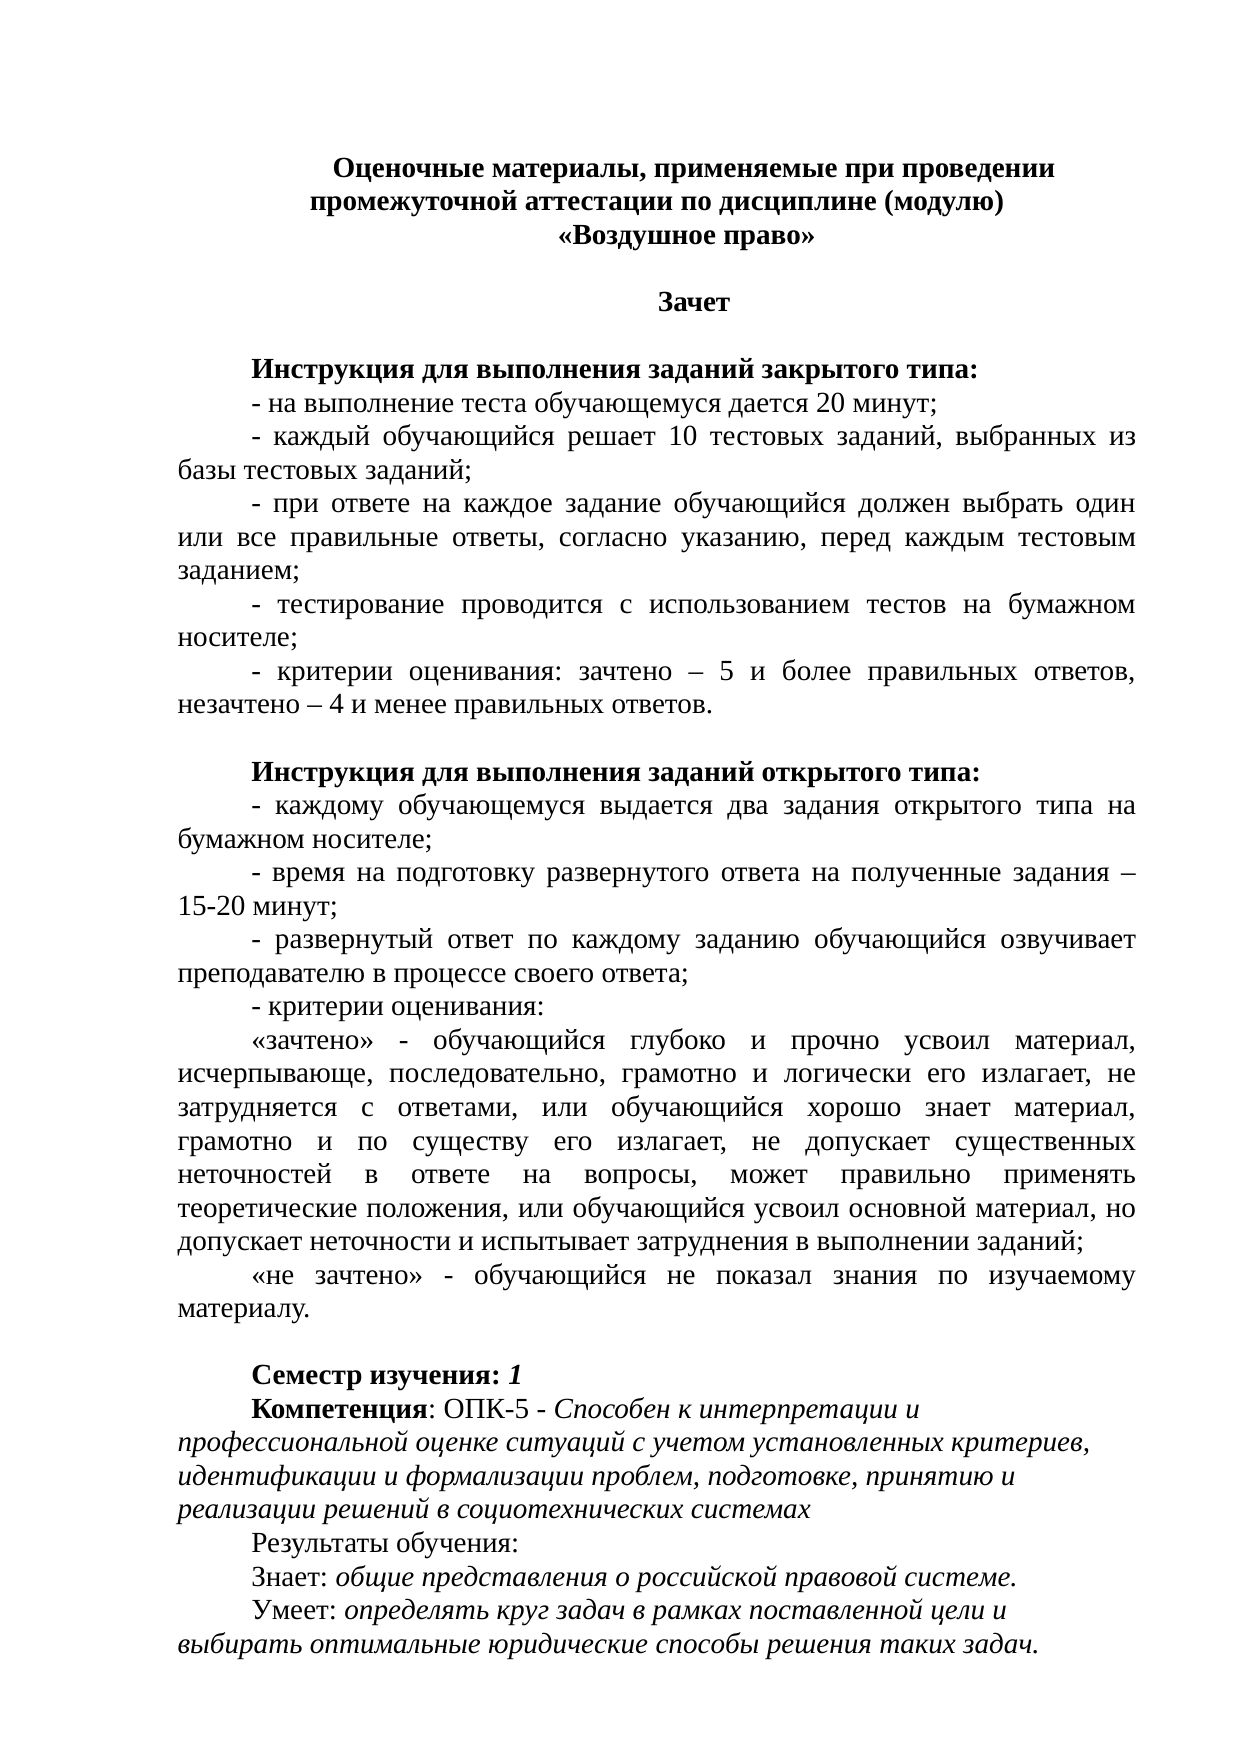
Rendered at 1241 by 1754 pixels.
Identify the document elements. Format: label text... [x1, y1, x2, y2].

text Зачет [177, 284, 1137, 318]
text Компетенция: ОПК-5 - Способен к интерпретации и профессиональной оценке ситуаций с учетом установленных критериев, идентификации и формализации проблем, подготовке, принятию и реализации решений в социотехнических системах [177, 1391, 1137, 1525]
text - развернутый ответ по каждому заданию обучающийся озвучивает преподавателю в процессе своего ответа; [177, 921, 1137, 988]
text - критерии оценивания: [177, 988, 1137, 1022]
text Оценочные материалы, применяемые при проведении промежуточной аттестации по дисциплине (модулю) [177, 150, 1137, 217]
text Результаты обучения: [177, 1525, 1137, 1559]
text - каждый обучающийся решает 10 тестовых заданий, выбранных из базы тестовых заданий; [177, 418, 1137, 485]
text - на выполнение теста обучающемуся дается 20 минут; [177, 385, 1137, 418]
text - время на подготовку развернутого ответа на полученные задания – 15-20 минут; [177, 854, 1137, 921]
text - тестирование проводится с использованием тестов на бумажном носителе; [177, 586, 1137, 653]
text - при ответе на каждое задание обучающийся должен выбрать один или все правильные ответы, согласно указанию, перед каждым тестовым заданием; [177, 485, 1137, 586]
text - каждому обучающемуся выдается два задания открытого типа на бумажном носителе; [177, 787, 1137, 854]
text Инструкция для выполнения заданий открытого типа: [177, 754, 1137, 787]
text «зачтено» - обучающийся глубоко и прочно усвоил материал, исчерпывающе, последовательно, грамотно и логически его излагает, не затрудняется с ответами, или обучающийся хорошо знает материал, грамотно и по существу его излагает, не допускает существенных неточностей в ответе на вопросы, может правильно применять теоретические положения, или обучающийся усвоил основной материал, но допускает неточности и испытывает затруднения в выполнении заданий; [177, 1022, 1137, 1257]
text - критерии оценивания: зачтено – 5 и более правильных ответов, незачтено – 4 и менее правильных ответов. [177, 653, 1137, 720]
text «Воздушное право» [177, 217, 1137, 251]
text Знает: общие представления о российской правовой системе. [177, 1559, 1137, 1592]
text Семестр изучения: 1 [177, 1357, 1137, 1391]
text Умеет: определять круг задач в рамках поставленной цели и выбирать оптимальные юридические способы решения таких задач. [177, 1592, 1137, 1659]
text Инструкция для выполнения заданий закрытого типа: [177, 351, 1137, 385]
text «не зачтено» - обучающийся не показал знания по изучаемому материалу. [177, 1257, 1137, 1324]
